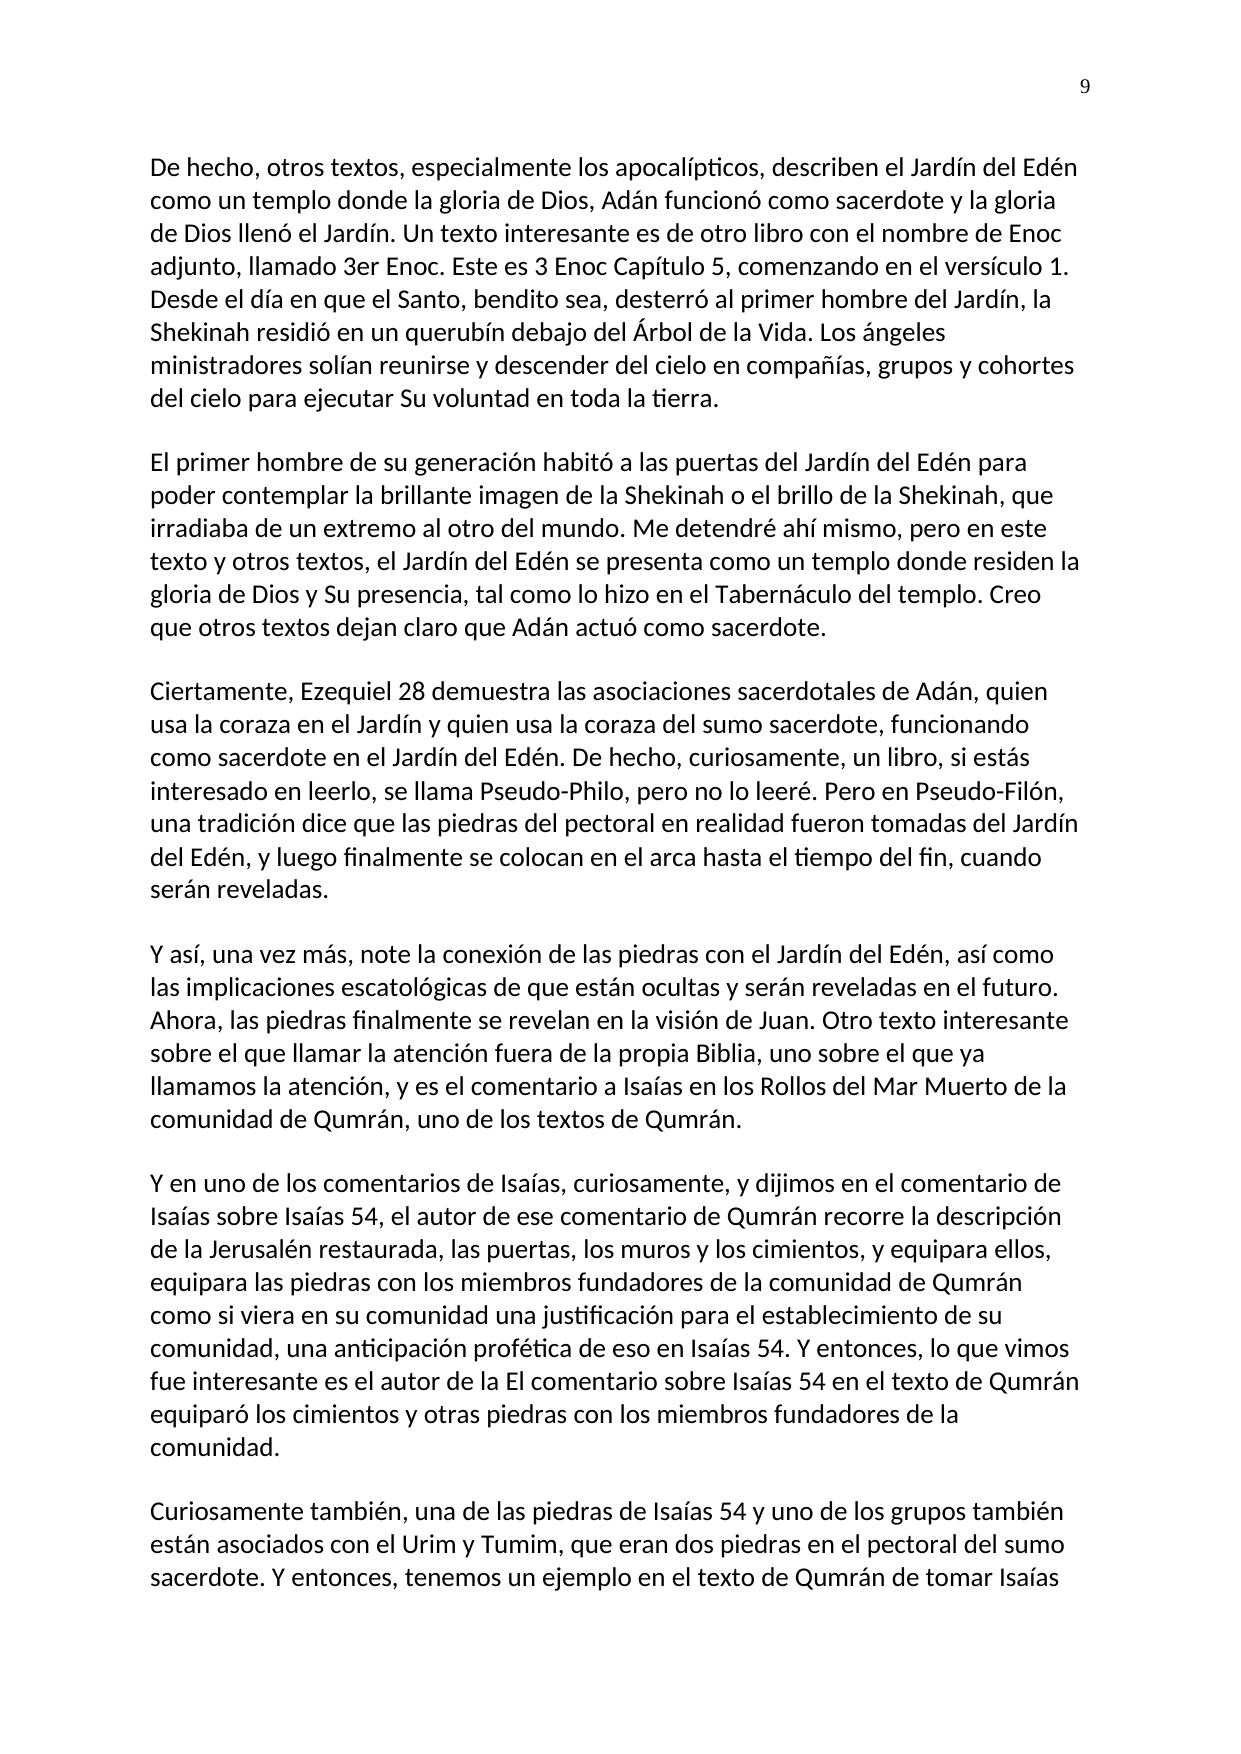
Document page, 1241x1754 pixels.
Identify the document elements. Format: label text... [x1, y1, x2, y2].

text De hecho, otros textos, especialmente los apocalípticos, describen el Jardín del Edén como un templo donde la gloria de Dios, Adán funcionó como sacerdote y la gloria de Dios llenó el Jardín. Un texto interesante es de otro libro con el nombre de Enoc adjunto, llamado 3er Enoc. Este es 3 Enoc Capítulo 5, comenzando en el versículo 1. Desde el día en que el Santo, bendito sea, desterró al primer hombre del Jardín, la Shekinah residió en un querubín debajo del Árbol de la Vida. Los ángeles ministradores solían reunirse y descender del cielo en compañías, grupos y cohortes del cielo para ejecutar Su voluntad en toda la tierra. [150, 150, 1090, 414]
text Y en uno de los comentarios de Isaías, curiosamente, y dijimos en el comentario de Isaías sobre Isaías 54, el autor de ese comentario de Qumrán recorre la descripción de la Jerusalén restaurada, las puertas, los muros y los cimientos, y equipara ellos, equipara las piedras con los miembros fundadores de la comunidad de Qumrán como si viera en su comunidad una justificación para el establecimiento de su comunidad, una anticipación profética de eso en Isaías 54. Y entonces, lo que vimos fue interesante es el autor de la El comentario sobre Isaías 54 en el texto de Qumrán equiparó los cimientos y otras piedras con los miembros fundadores de la comunidad. [150, 1166, 1090, 1463]
text Ciertamente, Ezequiel 28 demuestra las asociaciones sacerdotales de Adán, quien usa la coraza en el Jardín y quien usa la coraza del sumo sacerdote, funcionando como sacerdote en el Jardín del Edén. De hecho, curiosamente, un libro, si estás interesado en leerlo, se llama Pseudo-Philo, pero no lo leeré. Pero en Pseudo-Filón, una tradición dice que las piedras del pectoral en realidad fueron tomadas del Jardín del Edén, y luego finalmente se colocan en el arca hasta el tiempo del fin, cuando serán reveladas. [150, 674, 1090, 906]
text Y así, una vez más, note la conexión de las piedras con el Jardín del Edén, así como las implicaciones escatológicas de que están ocultas y serán reveladas en el futuro. Ahora, las piedras finalmente se revelan en la visión de Juan. Otro texto interesante sobre el que llamar la atención fuera de la propia Biblia, uno sobre el que ya llamamos la atención, y es el comentario a Isaías en los Rollos del Mar Muerto de la comunidad de Qumrán, uno de los textos de Qumrán. [150, 937, 1090, 1135]
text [150, 1494, 1090, 1593]
text El primer hombre de su generación habitó a las puertas del Jardín del Edén para poder contemplar la brillante imagen de la Shekinah o el brillo de la Shekinah, que irradiaba de un extremo al otro del mundo. Me detendré ahí mismo, pero en este texto y otros textos, el Jardín del Edén se presenta como un templo donde residen la gloria de Dios y Su presencia, tal como lo hizo en el Tabernáculo del templo. Creo que otros textos dejan claro que Adán actuó como sacerdote. [150, 445, 1090, 643]
